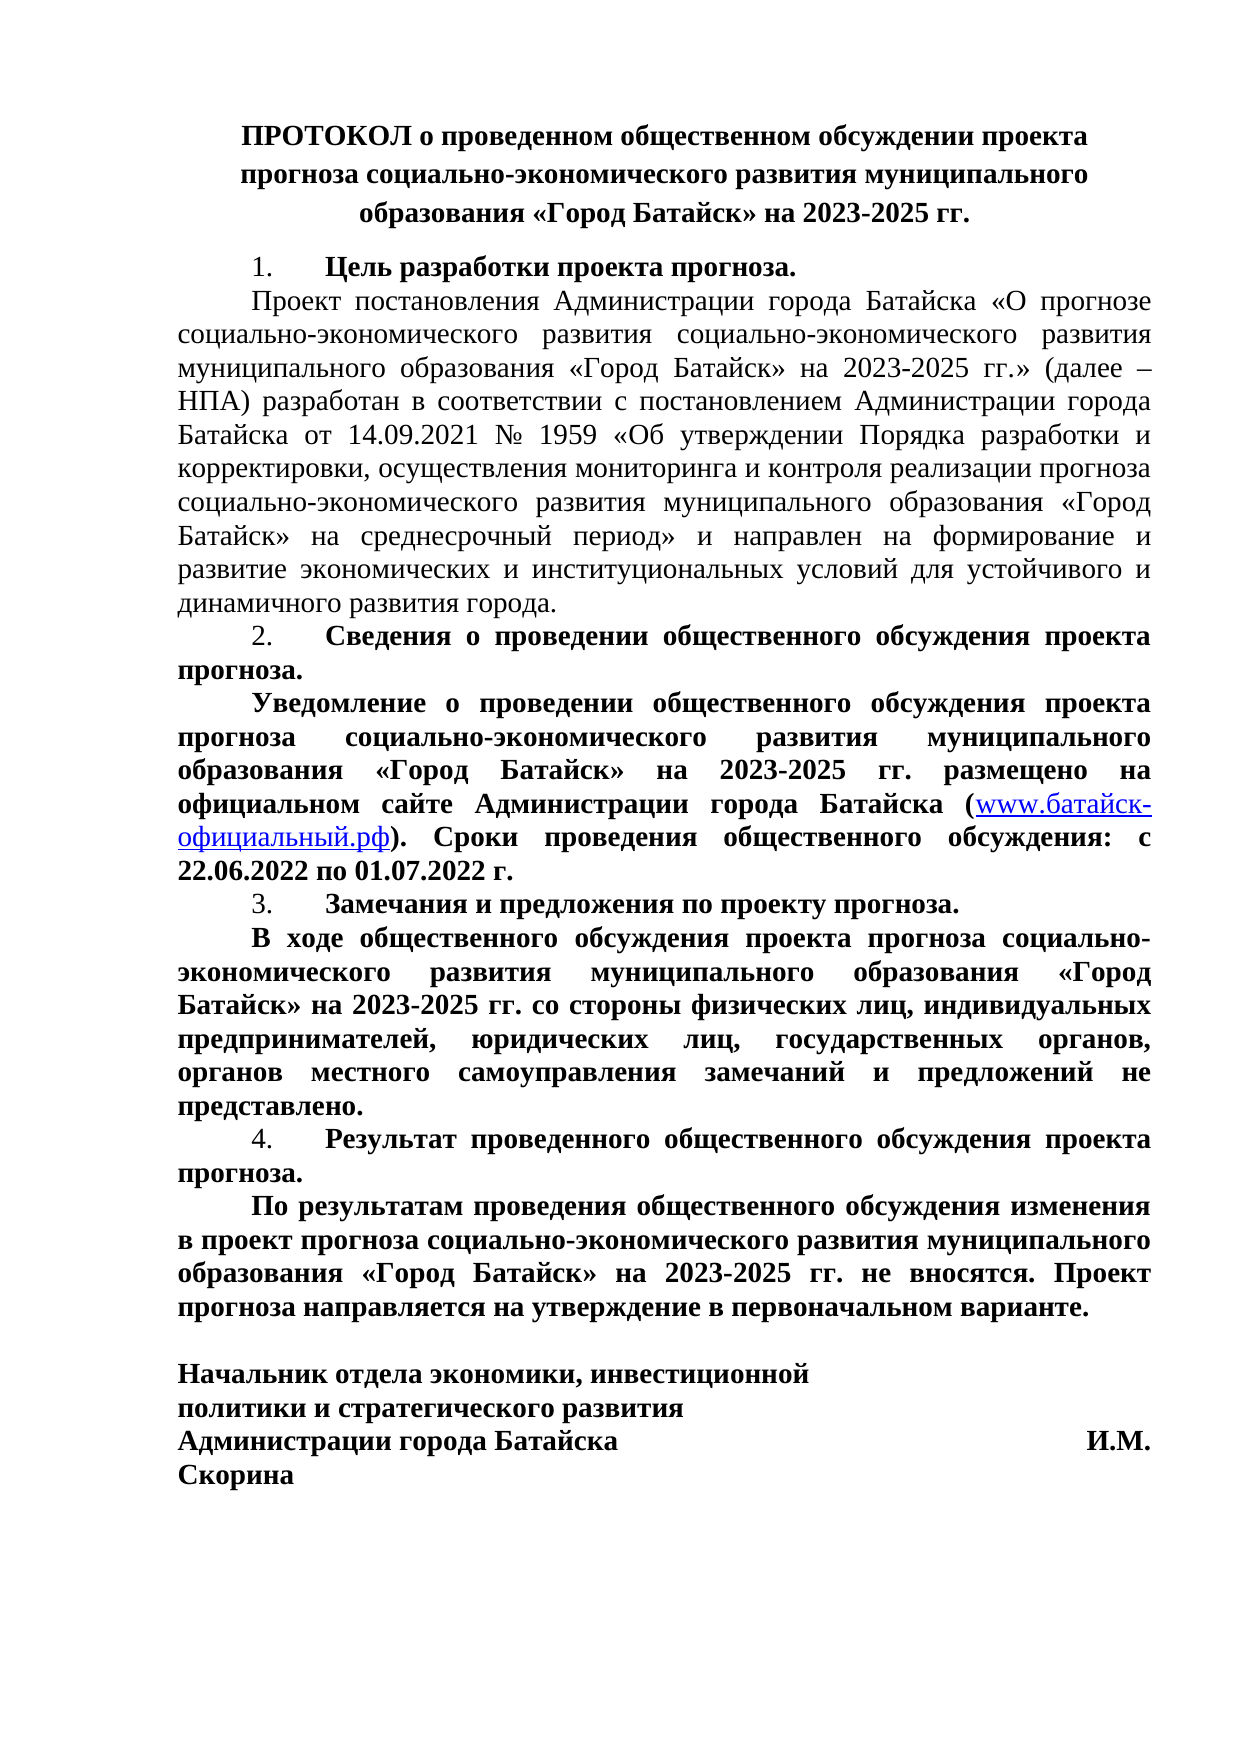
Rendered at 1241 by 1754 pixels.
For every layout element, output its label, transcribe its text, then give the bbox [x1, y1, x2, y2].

text Проект постановления Администрации города Батайска «О прогнозе социально-экономического развития социально-экономического развития муниципального образования «Город Батайск» на 2023-2025 гг.» (далее – НПА) разработан в соответствии с постановлением Администрации города Батайска от 14.09.2021 № 1959 «Об утверждении Порядка разработки и корректировки, осуществления мониторинга и контроля реализации прогноза социально-экономического развития муниципального образования «Город Батайск» на среднесрочный период» и направлен на формирование и развитие экономических и институциональных условий для устойчивого и динамичного развития города. [177, 283, 1152, 618]
subtitle Результат проведенного общественного обсуждения проекта прогноза. [177, 1121, 1152, 1188]
subtitle Сведения о проведении общественного обсуждения проекта прогноза. [177, 618, 1152, 685]
subtitle Цель разработки проекта прогноза. [177, 249, 1152, 283]
subtitle Администрации города Батайска И.М. Скорина [177, 1423, 1152, 1490]
subtitle В ходе общественного обсуждения проекта прогноза социально-экономического развития муниципального образования «Город Батайск» на 2023-2025 гг. со стороны физических лиц, индивидуальных предпринимателей, юридических лиц, государственных органов, органов местного самоуправления замечаний и предложений не представлено. [177, 920, 1152, 1121]
subtitle Уведомление о проведении общественного обсуждения проекта прогноза социально-экономического развития муниципального образования «Город Батайск» на 2023-2025 гг. размещено на официальном сайте Администрации города Батайска (www.батайск-официальный.рф). Сроки проведения общественного обсуждения: c 22.06.2022 по 01.07.2022 г. [177, 685, 1152, 887]
subtitle Замечания и предложения по проекту прогноза. [177, 887, 1152, 920]
subtitle политики и стратегического развития [177, 1390, 1152, 1423]
subtitle ПРОТОКОЛ о проведенном общественном обсуждении проекта прогноза социально-экономического развития муниципального образования «Город Батайск» на 2023-2025 гг. [236, 118, 1093, 229]
subtitle По результатам проведения общественного обсуждения изменения в проект прогноза социально-экономического развития муниципального образования «Город Батайск» на 2023-2025 гг. не вносятся. Проект прогноза направляется на утверждение в первоначальном варианте. [177, 1188, 1152, 1323]
subtitle Начальник отдела экономики, инвестиционной [177, 1356, 1152, 1390]
